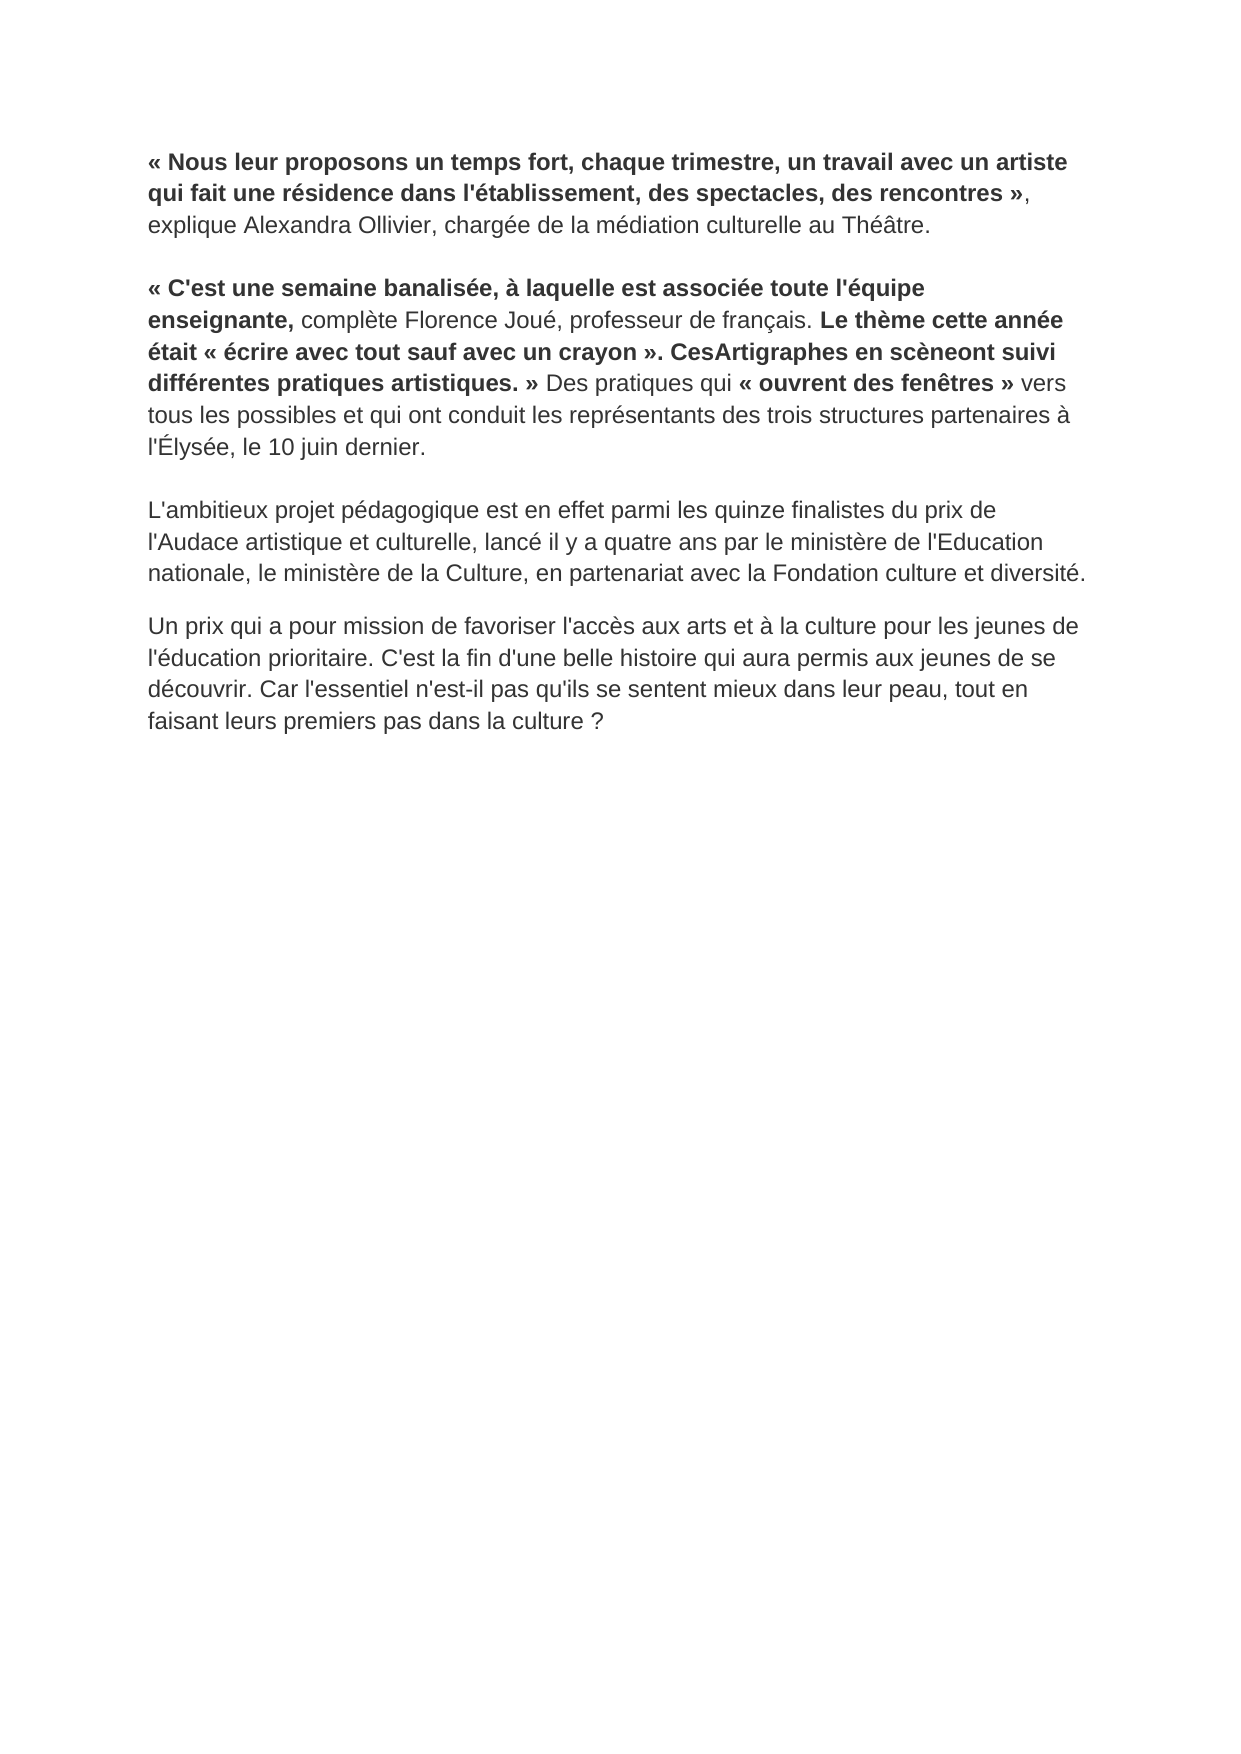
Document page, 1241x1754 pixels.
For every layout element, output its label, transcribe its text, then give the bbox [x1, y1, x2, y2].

text Un prix qui a pour mission de favoriser l'accès aux arts et à la culture pour les jeunes de l'éducation prioritaire. C'est la fin d'une belle histoire qui aura permis aux jeunes de se découvrir. Car l'essentiel n'est-il pas qu'ils se sentent mieux dans leur peau, tout en faisant leurs premiers pas dans la culture ? [148, 612, 1093, 734]
text « Nous leur proposons un temps fort, chaque trimestre, un travail avec un artiste qui fait une résidence dans l'établissement, des spectacles, des rencontres », explique Alexandra Ollivier, chargée de la médiation culturelle au Théâtre. « C'est une semaine banalisée, à laquelle est associée toute l'équipe enseignante, complète Florence Joué, professeur de français. Le thème cette année était « écrire avec tout sauf avec un crayon ». CesArtigraphes en scèneont suivi différentes pratiques artistiques. » Des pratiques qui « ouvrent des fenêtres » vers tous les possibles et qui ont conduit les représentants des trois structures partenaires à l'Élysée, le 10 juin dernier. L'ambitieux projet pédagogique est en effet parmi les quinze finalistes du prix de l'Audace artistique et culturelle, lancé il y a quatre ans par le ministère de l'Education nationale, le ministère de la Culture, en partenariat avec la Fondation culture et diversité. [148, 148, 1093, 587]
